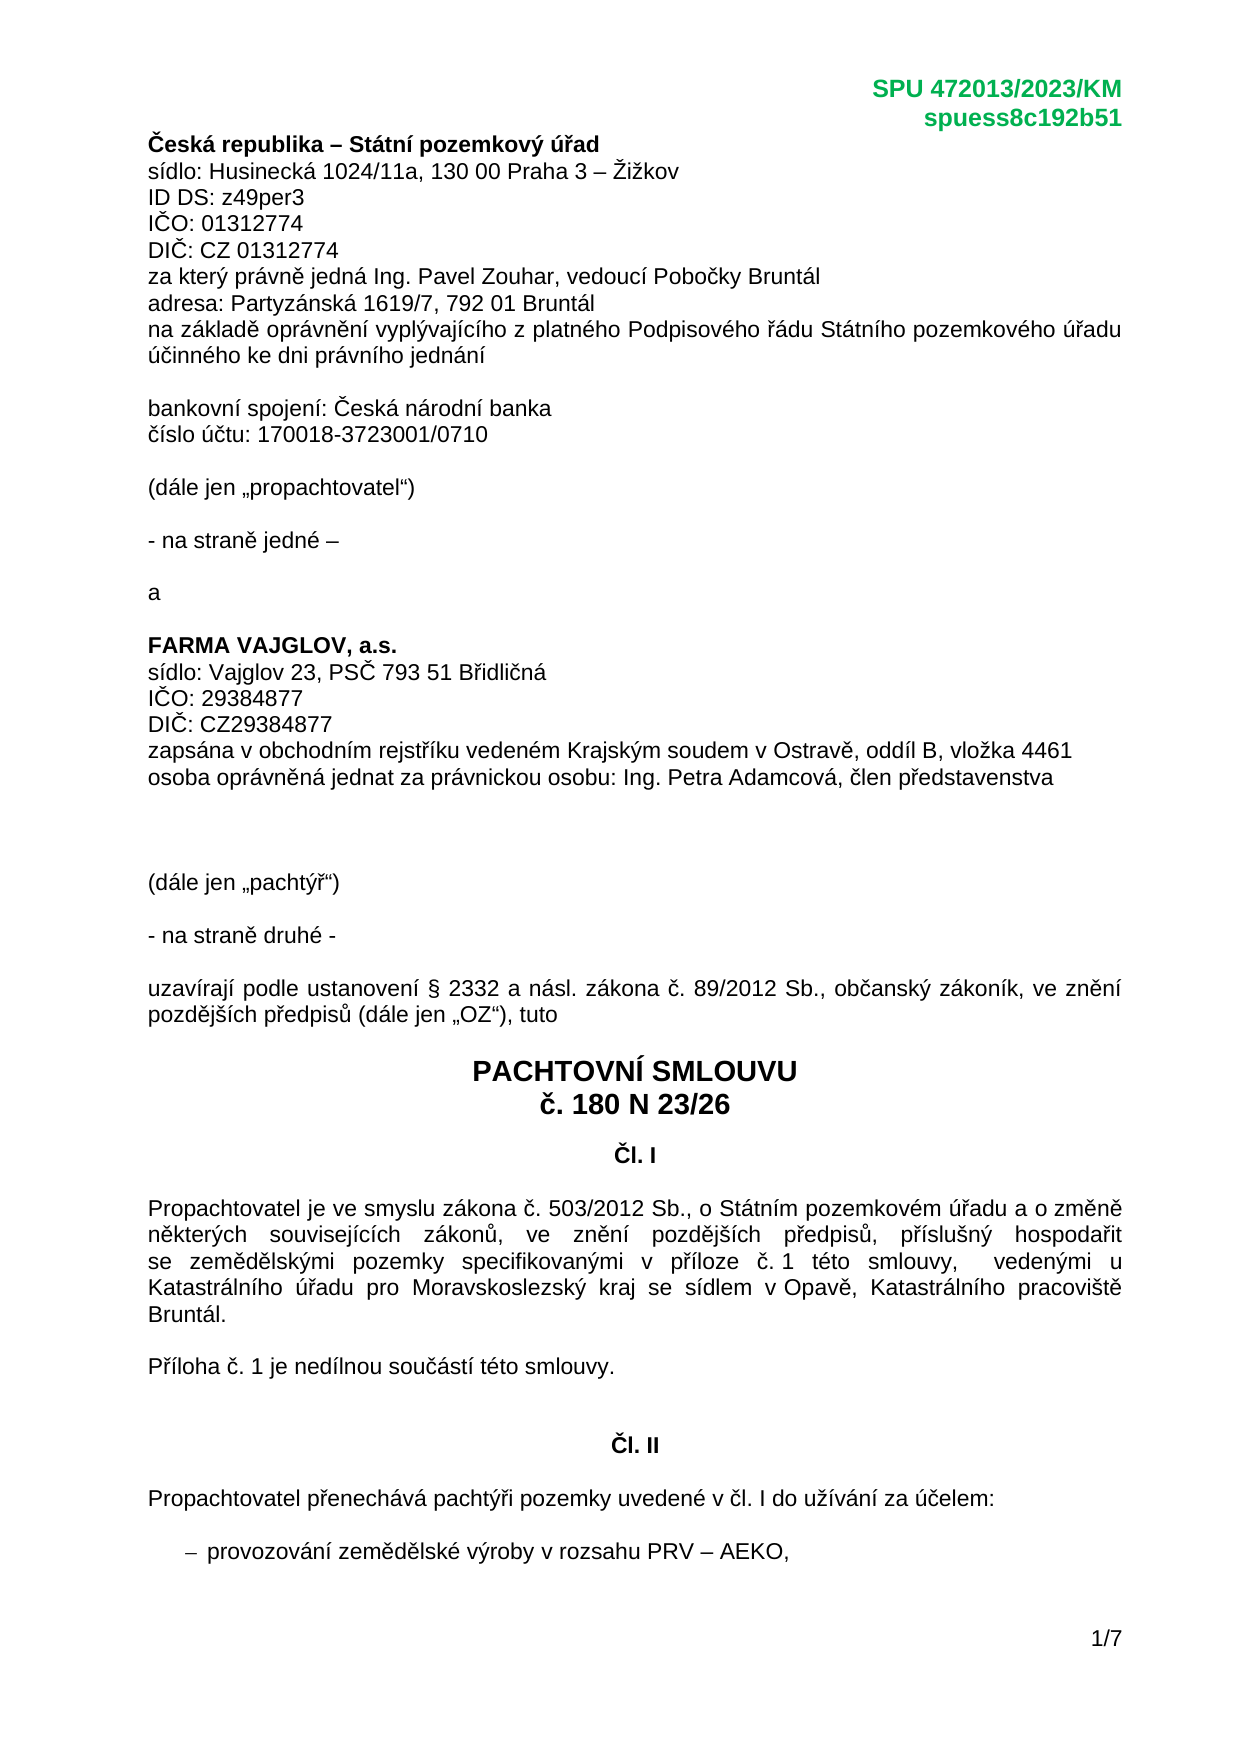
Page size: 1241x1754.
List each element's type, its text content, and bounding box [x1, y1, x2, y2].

subtitle PACHTOVNÍ SMLOUVU [148, 1054, 1122, 1087]
text (dále jen „pachtýř“) [148, 869, 1122, 896]
text a [148, 553, 1122, 606]
text adresa: Partyzánská 1619/7, 792 01 Bruntál [148, 289, 1122, 316]
text - na straně druhé - [148, 922, 1122, 948]
text sídlo: Husinecká 1024/11a, 130 00 Praha 3 – Žižkov [148, 158, 1122, 184]
text uzavírají podle ustanovení § násl. zákona č. 89/2012 Sb., občanský zákoník, ve znění pozdějších předpisů (dále jen „OZ“), tuto [148, 975, 1122, 1027]
text Propachtovatel přenechává pachtýři pozemky uvedené v čl. I do užívání za účelem: [148, 1485, 1122, 1511]
text na základě oprávnění vyplývajícího z platného Podpisového řádu Státního pozemkového úřadu účinného ke dni právního jednání [148, 316, 1122, 368]
subtitle Čl. II [148, 1432, 1122, 1459]
text za který právně jedná Ing. Pavel Zouhar, vedoucí Pobočky Bruntál [148, 263, 1122, 289]
text (dále jen „propachtovatel“) [148, 474, 1122, 500]
text FARMA VAJGLOV, a.s. [148, 632, 1122, 658]
text DIČ: CZ [148, 237, 1122, 263]
text sídlo: Vajglov 23, PSČ 793 51 Břidličná [148, 658, 1122, 685]
text Česká republika – Státní pozemkový úřad [148, 131, 1122, 158]
text DIČ: CZ29384877 [148, 711, 1122, 737]
text - na straně jedné – [148, 527, 1122, 553]
text osoba oprávněná jednat za právnickou osobu: Ing. Petra Adamcová, člen představenstva [148, 764, 1122, 790]
text Příloha č. 1 je nedílnou součástí této smlouvy. [148, 1353, 1122, 1379]
text Čl. I [148, 1142, 1122, 1169]
text zapsána v obchodním rejstříku vedeném Krajským soudem v Ostravě, oddíl B, vložka 4461 [148, 737, 1122, 764]
text ID DS: z49per3 [148, 184, 1122, 210]
text č. 180 N 23/26 [148, 1087, 1122, 1121]
text bankovní spojení: Česká národní banka [148, 395, 1122, 421]
text Propachtovatel je ve smyslu zákona č. 503/2012 Sb., o Státním pozemkovém úřadu a o změně některých souvisejících zákonů, ve znění pozdějších předpisů, příslušný hospodařit se zemědělskými pozemky specifikovanými v příloze č. 1 této smlouvy, vedenými u Katastrálního úřadu pro Moravskoslezský kraj se sídlem v Opavě, Katastrálního pracoviště Bruntál. [148, 1195, 1122, 1327]
text IČO: 01312774 [148, 210, 1122, 237]
text IČO: 29384877 [148, 685, 1122, 711]
text číslo účtu: 170018-3723001/0710 [148, 421, 1122, 448]
list provozování zemědělské výroby v rozsahu PRV – AEKO, [185, 1538, 1122, 1564]
